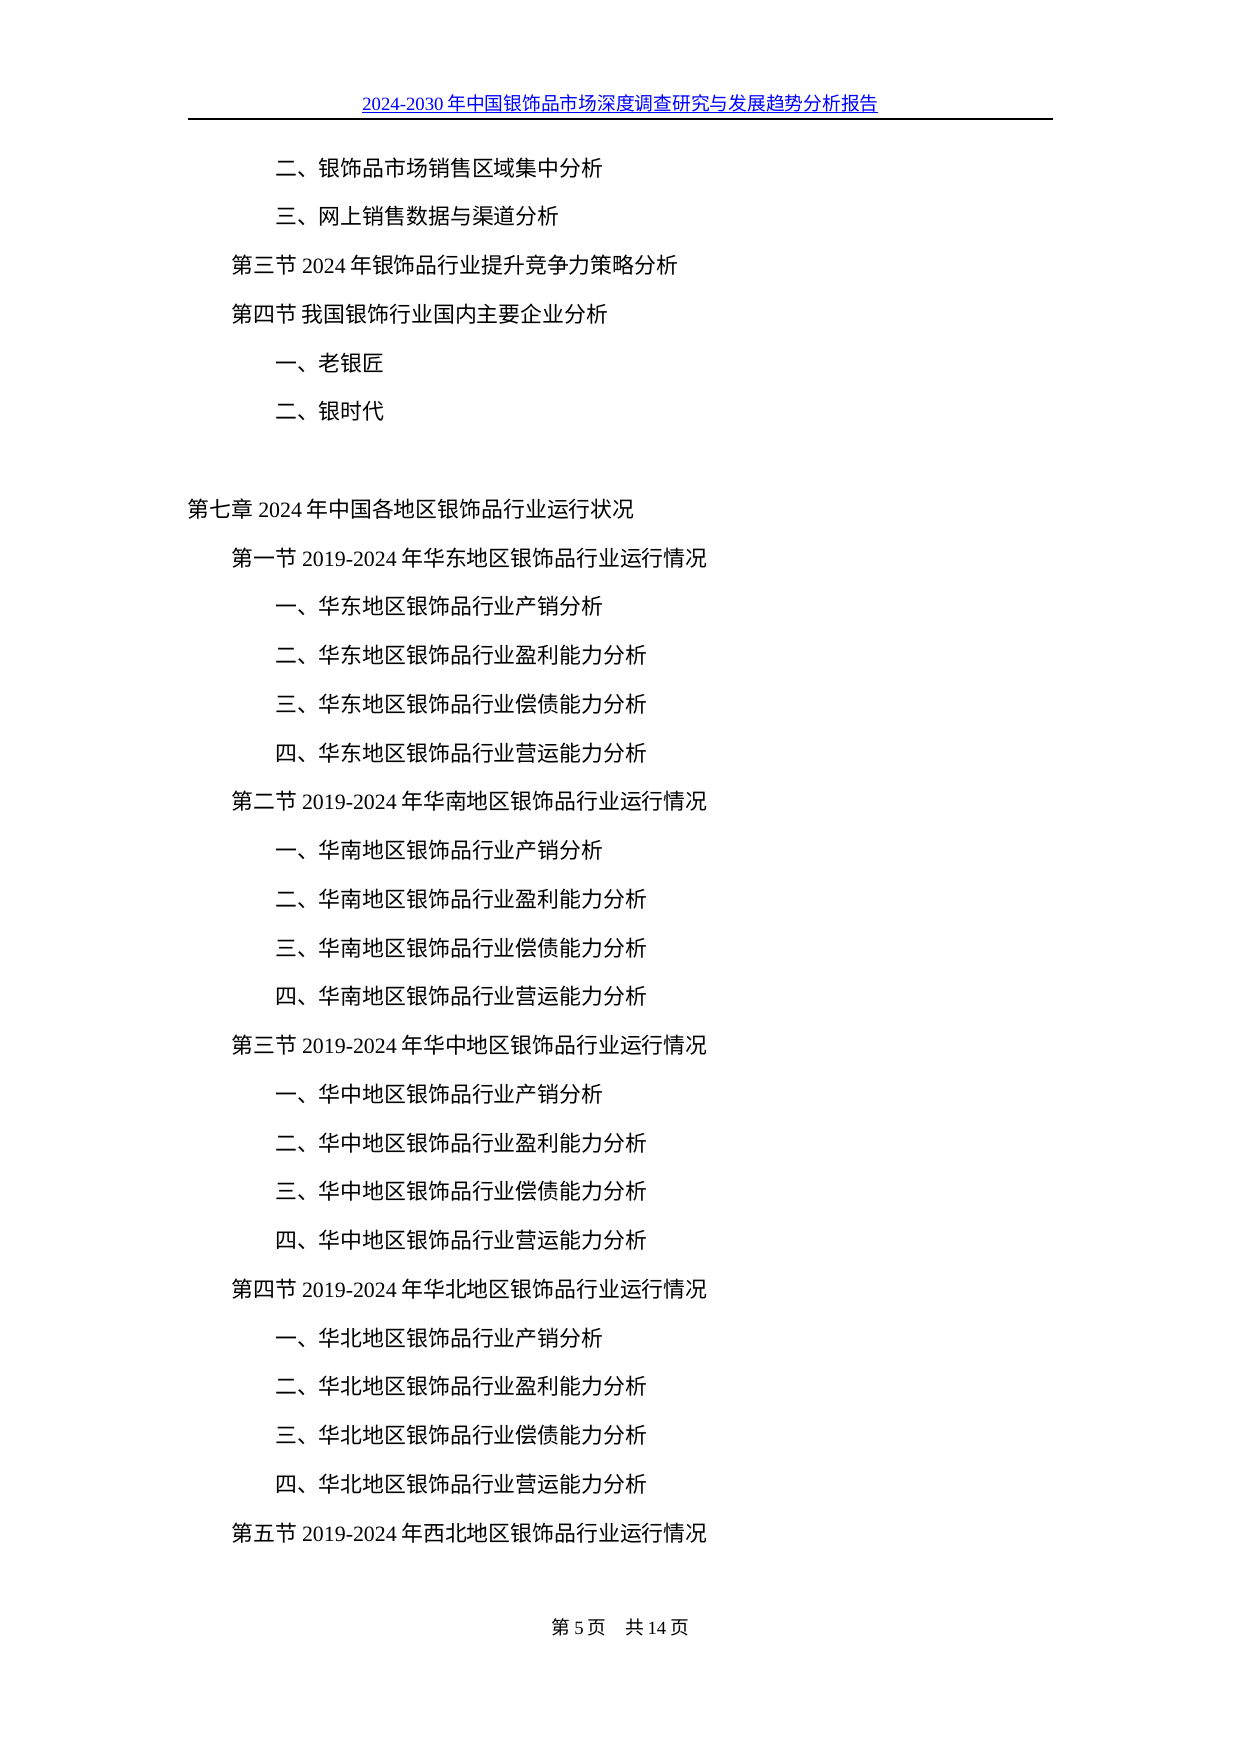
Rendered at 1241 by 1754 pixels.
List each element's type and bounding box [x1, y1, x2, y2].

text [187, 150, 1053, 1548]
